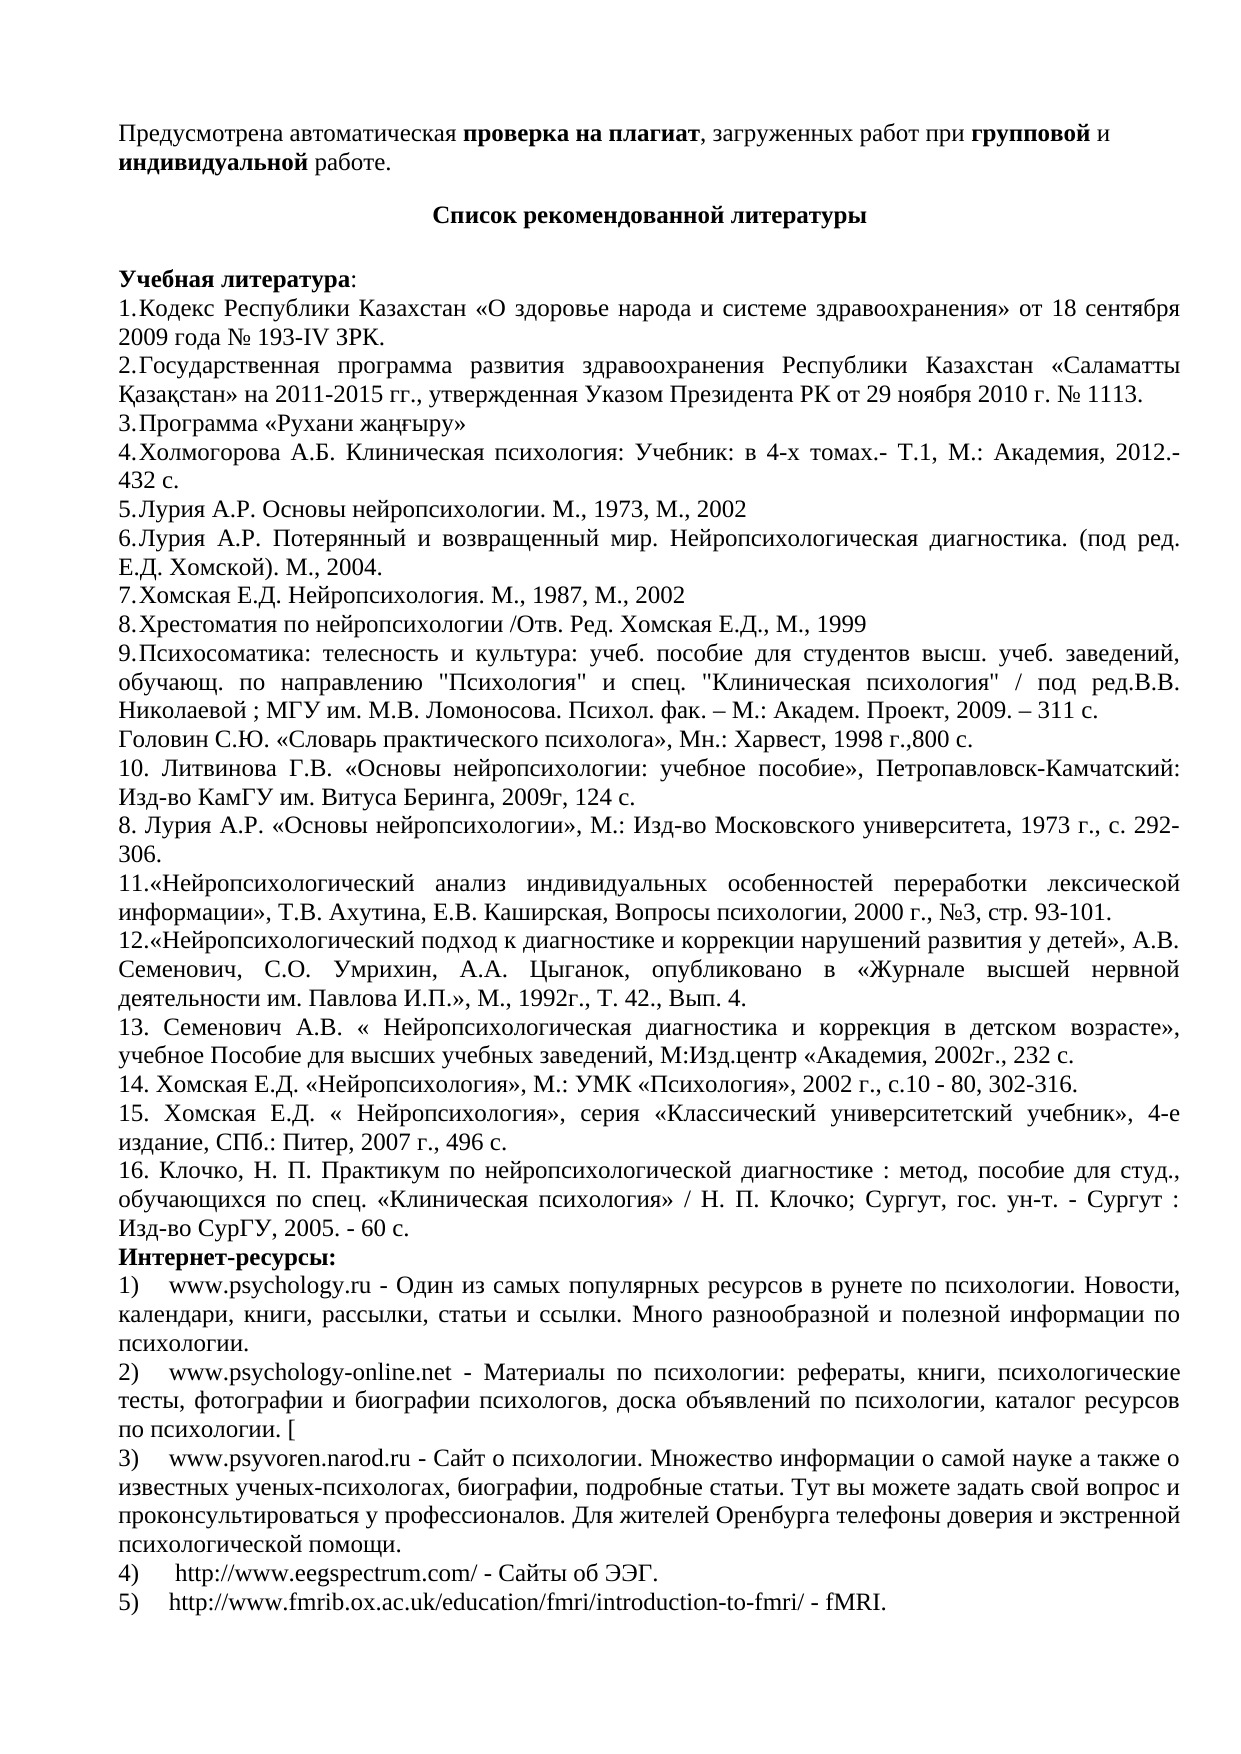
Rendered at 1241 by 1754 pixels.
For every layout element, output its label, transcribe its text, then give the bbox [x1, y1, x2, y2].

text 10. Литвинова Г.В. «Основы нейропсихологии: учебное пособие», Петропавловск-Камчатский: Изд-во КамГУ им. Витуса Беринга, 2009г, 124 с. [118, 753, 1181, 811]
text 12.«Нейропсихологический подход к диагностике и коррекции нарушений развития у детей», А.В. Семенович, С.О. Умрихин, А.А. Цыганок, опубликовано в «Журнале высшей нервной деятельности им. Павлова И.П.», М., 1992г., Т. 42., Вып. 4. [118, 926, 1181, 1012]
text 3. Программа «Рухани жаңғыру» [118, 408, 1181, 437]
text 4. Холмогорова А.Б. Клиническая психология: Учебник: в 4-х томах.- Т.1, М.: Академия, 2012.- 432 с. [118, 437, 1181, 494]
text 6. Лурия А.Р. Потерянный и возвращенный мир. Нейропсихологическая диагностика. (под ред. Е.Д. Хомской). М., 2004. [118, 523, 1181, 581]
text 11.«Нейропсихологический анализ индивидуальных особенностей переработки лексической информации», Т.В. Ахутина, Е.В. Каширская, Вопросы психологии, 2000 г., №3, стр. 93-101. [118, 868, 1181, 926]
text Предусмотрена автоматическая проверка на плагиат, загруженных работ при групповой и индивидуальной работе. [118, 118, 1181, 176]
text 8. Лурия А.Р. «Основы нейропсихологии», М.: Изд-во Московского университета, 1973 г., с. 292-306. [118, 811, 1181, 868]
subtitle Список рекомендованной литературы [118, 201, 1181, 229]
text 2. Государственная программа развития здравоохранения Республики Казахстан «Саламатты Қазақстан» на 2011-2015 гг., утвержденная Указом Президента РК от 29 ноября 2010 г. № 1113. [118, 351, 1181, 408]
text 9. Психосоматика: телесность и культура: учеб. пособие для студентов высш. учеб. заведений, обучающ. по направлению "Психология" и спец. "Клиническая психология" / под ред.В.В. Николаевой ; МГУ им. М.В. Ломоносова. Психол. фак. – М.: Академ. Проект, 2009. – 311 с. [118, 638, 1181, 724]
text 8. Хрестоматия по нейропсихологии /Отв. Ред. Хомская Е.Д., М., 1999 [118, 609, 1181, 638]
text 7. Хомская Е.Д. Нейропсихология. М., 1987, М., 2002 [118, 581, 1181, 609]
text 5. Лурия А.Р. Основы нейропсихологии. М., 1973, М., 2002 [118, 494, 1181, 523]
text 1. Кодекс Республики Казахстан «О здоровье народа и системе здравоохранения» от 18 сентября 2009 года № 193-IV ЗРК. [118, 293, 1181, 351]
text Учебная литература: [118, 264, 1181, 293]
text 5) http://www.fmrib.ox.ac.uk/education/fmri/introduction-to-fmri/ - fMRI. [118, 1587, 1181, 1616]
text 14. Хомская Е.Д. «Нейропсихология», М.: УМК «Психология», 2002 г., с.10 - 80, 302-316. [118, 1069, 1181, 1098]
text 3) www.psyvoren.narod.ru - Сайт о психологии. Множество информации о самой науке а также о известных ученых-психологах, биографии, подробные статьи. Тут вы можете задать свой вопрос и проконсультироваться у профессионалов. Для жителей Оренбурга телефоны доверия и экстренной психологической помощи. [118, 1443, 1181, 1558]
text Интернет-ресурсы: [118, 1242, 1181, 1271]
text 13. Семенович А.В. « Нейропсихологическая диагностика и коррекция в детском возрасте», учебное Пособие для высших учебных заведений, М:Изд.центр «Академия, 2002г., 232 с. [118, 1012, 1181, 1069]
text 2) www.psychology-online.net - Материалы по психологии: рефераты, книги, психологические тесты, фотографии и биографии психологов, доска объявлений по психологии, каталог ресурсов по психологии. [ [118, 1357, 1181, 1443]
text 4) http://www.eegspectrum.com/ - Сайты об ЭЭГ. [118, 1558, 1181, 1587]
text 16. Клочко, Н. П. Практикум по нейропсихологической диагностике : метод, пособие для студ., обучающихся по спец. «Клиническая психология» / Н. П. Клочко; Сургут, гос. ун-т. - Сургут : Изд-во СурГУ, 2005. - 60 с. [118, 1156, 1181, 1242]
text Головин С.Ю. «Словарь практического психолога», Мн.: Харвест, 1998 г.,800 с. [118, 724, 1181, 753]
text 15. Хомская Е.Д. « Нейропсихология», серия «Классический университетский учебник», 4-е издание, СПб.: Питер, 2007 г., 496 с. [118, 1098, 1181, 1156]
text 1) www.psychology.ru - Один из самых популярных ресурсов в рунете по психологии. Новости, календари, книги, рассылки, статьи и ссылки. Много разнообразной и полезной информации по психологии. [118, 1271, 1181, 1357]
